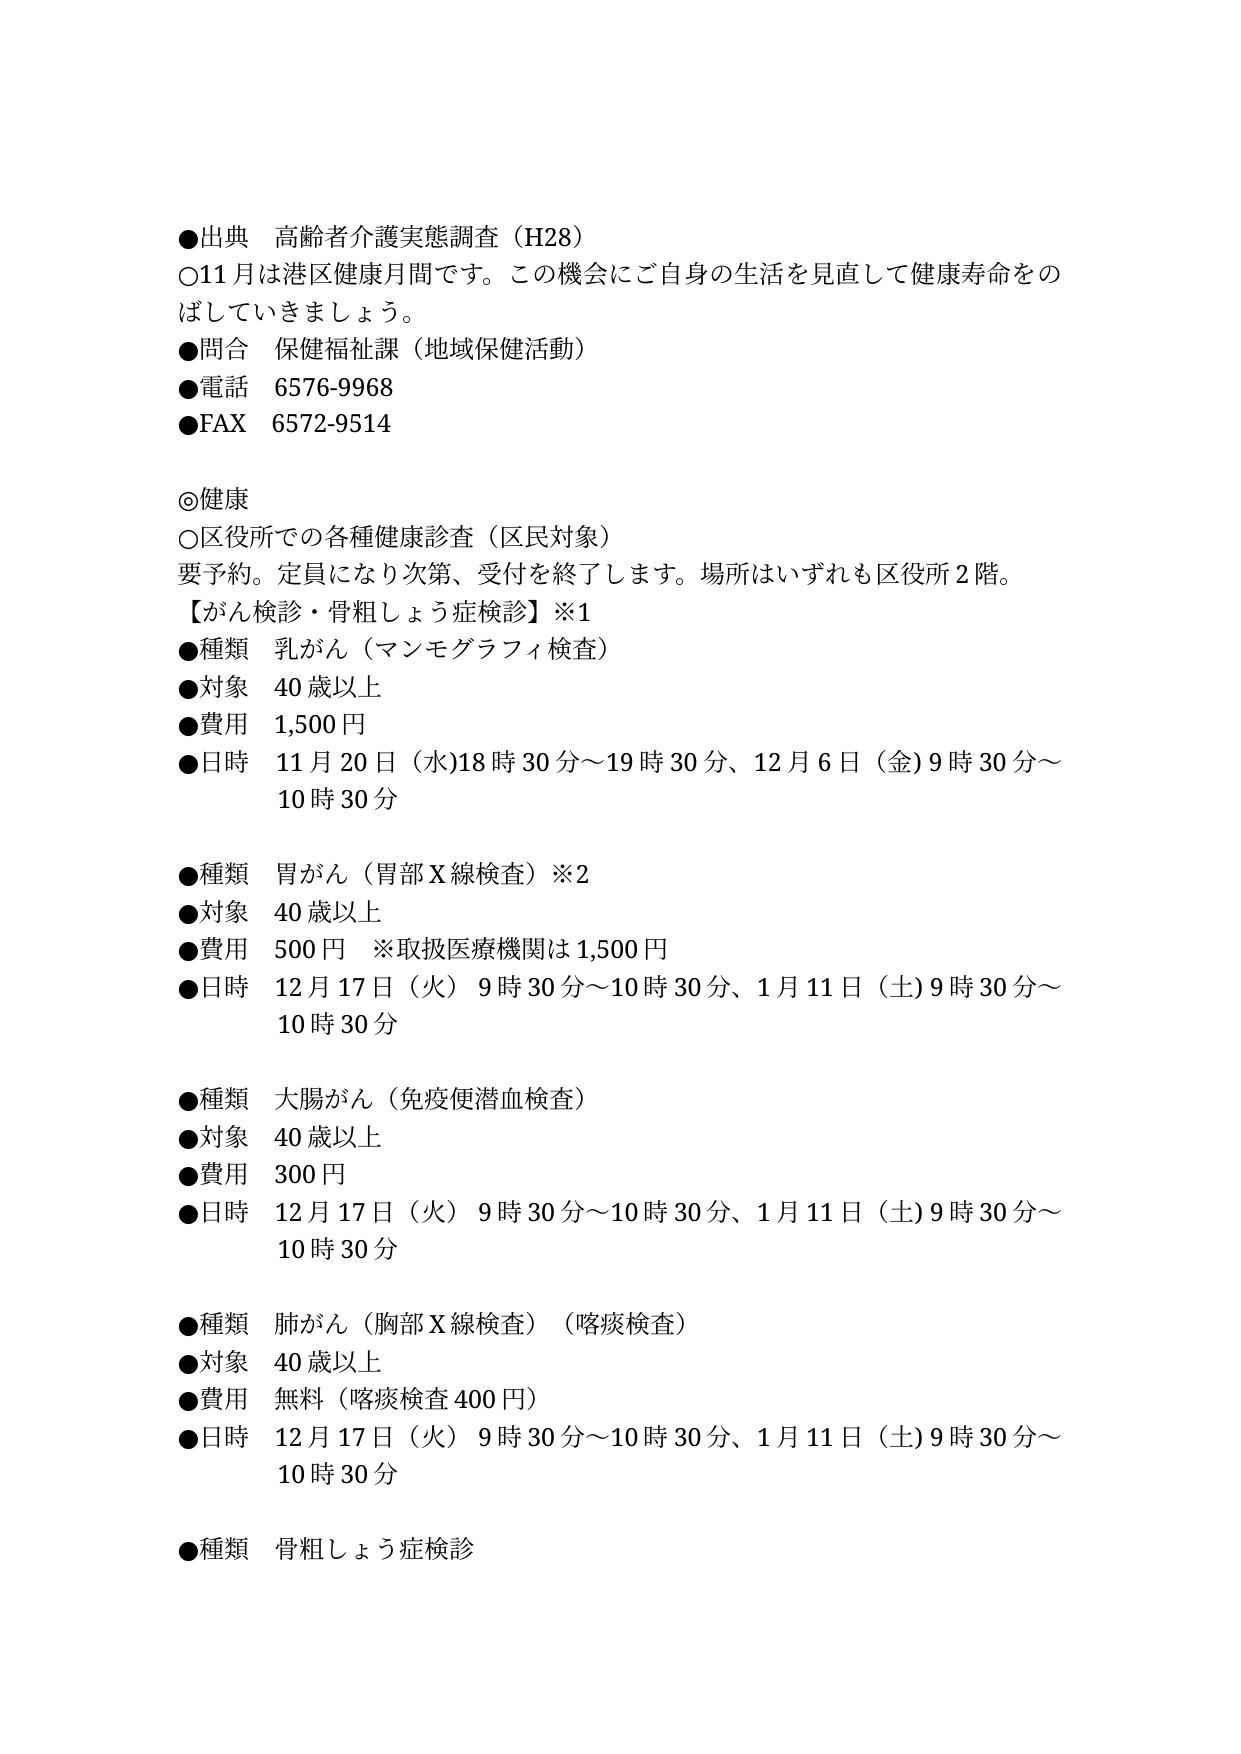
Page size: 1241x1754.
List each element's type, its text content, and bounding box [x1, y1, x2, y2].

text ●出典 高齢者介護実態調査（H28） [177, 217, 1063, 254]
text ●電話 6576-9968 [177, 367, 1063, 404]
text ●費用 1,500円 [177, 704, 1063, 742]
text ●FAX 6572-9514 [177, 404, 1063, 442]
text ●種類 大腸がん（免疫便潜血検査） [177, 1079, 1063, 1117]
text 要予約。定員になり次第、受付を終了します。場所はいずれも区役所2階。 [177, 554, 1063, 592]
text ○区役所での各種健康診査（区民対象） [177, 517, 1063, 554]
text ●対象 40歳以上 [177, 892, 1063, 929]
text ●対象 40歳以上 [177, 1342, 1063, 1379]
text ●日時 11月20日（水)18時30分～19時30分、12月6日（金) 9時30分～10時30分 [177, 742, 1063, 817]
text ●問合 保健福祉課（地域保健活動） [177, 329, 1063, 367]
text ●費用 無料（喀痰検査400円） [177, 1379, 1063, 1417]
text ●対象 40歳以上 [177, 667, 1063, 704]
text ●種類 胃がん（胃部X線検査）※2 [177, 854, 1063, 892]
text ●対象 40歳以上 [177, 1117, 1063, 1154]
text ●種類 肺がん（胸部X線検査）（喀痰検査） [177, 1304, 1063, 1342]
text ○11月は港区健康月間です。この機会にご自身の生活を見直して健康寿命をのばしていきましょう。 [177, 254, 1063, 329]
text ●日時 12月17日（火） 9時30分～10時30分、1月11日（土) 9時30分～10時30分 [177, 1417, 1063, 1492]
text ●種類 乳がん（マンモグラフィ検査） [177, 629, 1063, 667]
text 【がん検診・骨粗しょう症検診】※1 [177, 592, 1063, 629]
text ●日時 12月17日（火） 9時30分～10時30分、1月11日（土) 9時30分～10時30分 [177, 1192, 1063, 1267]
text ●日時 12月17日（火） 9時30分～10時30分、1月11日（土) 9時30分～10時30分 [177, 967, 1063, 1042]
text ◎健康 [177, 479, 1063, 517]
text ●費用 300円 [177, 1154, 1063, 1192]
text ●種類 骨粗しょう症検診 [177, 1529, 1063, 1567]
text ●費用 500円 ※取扱医療機関は1,500円 [177, 929, 1063, 967]
